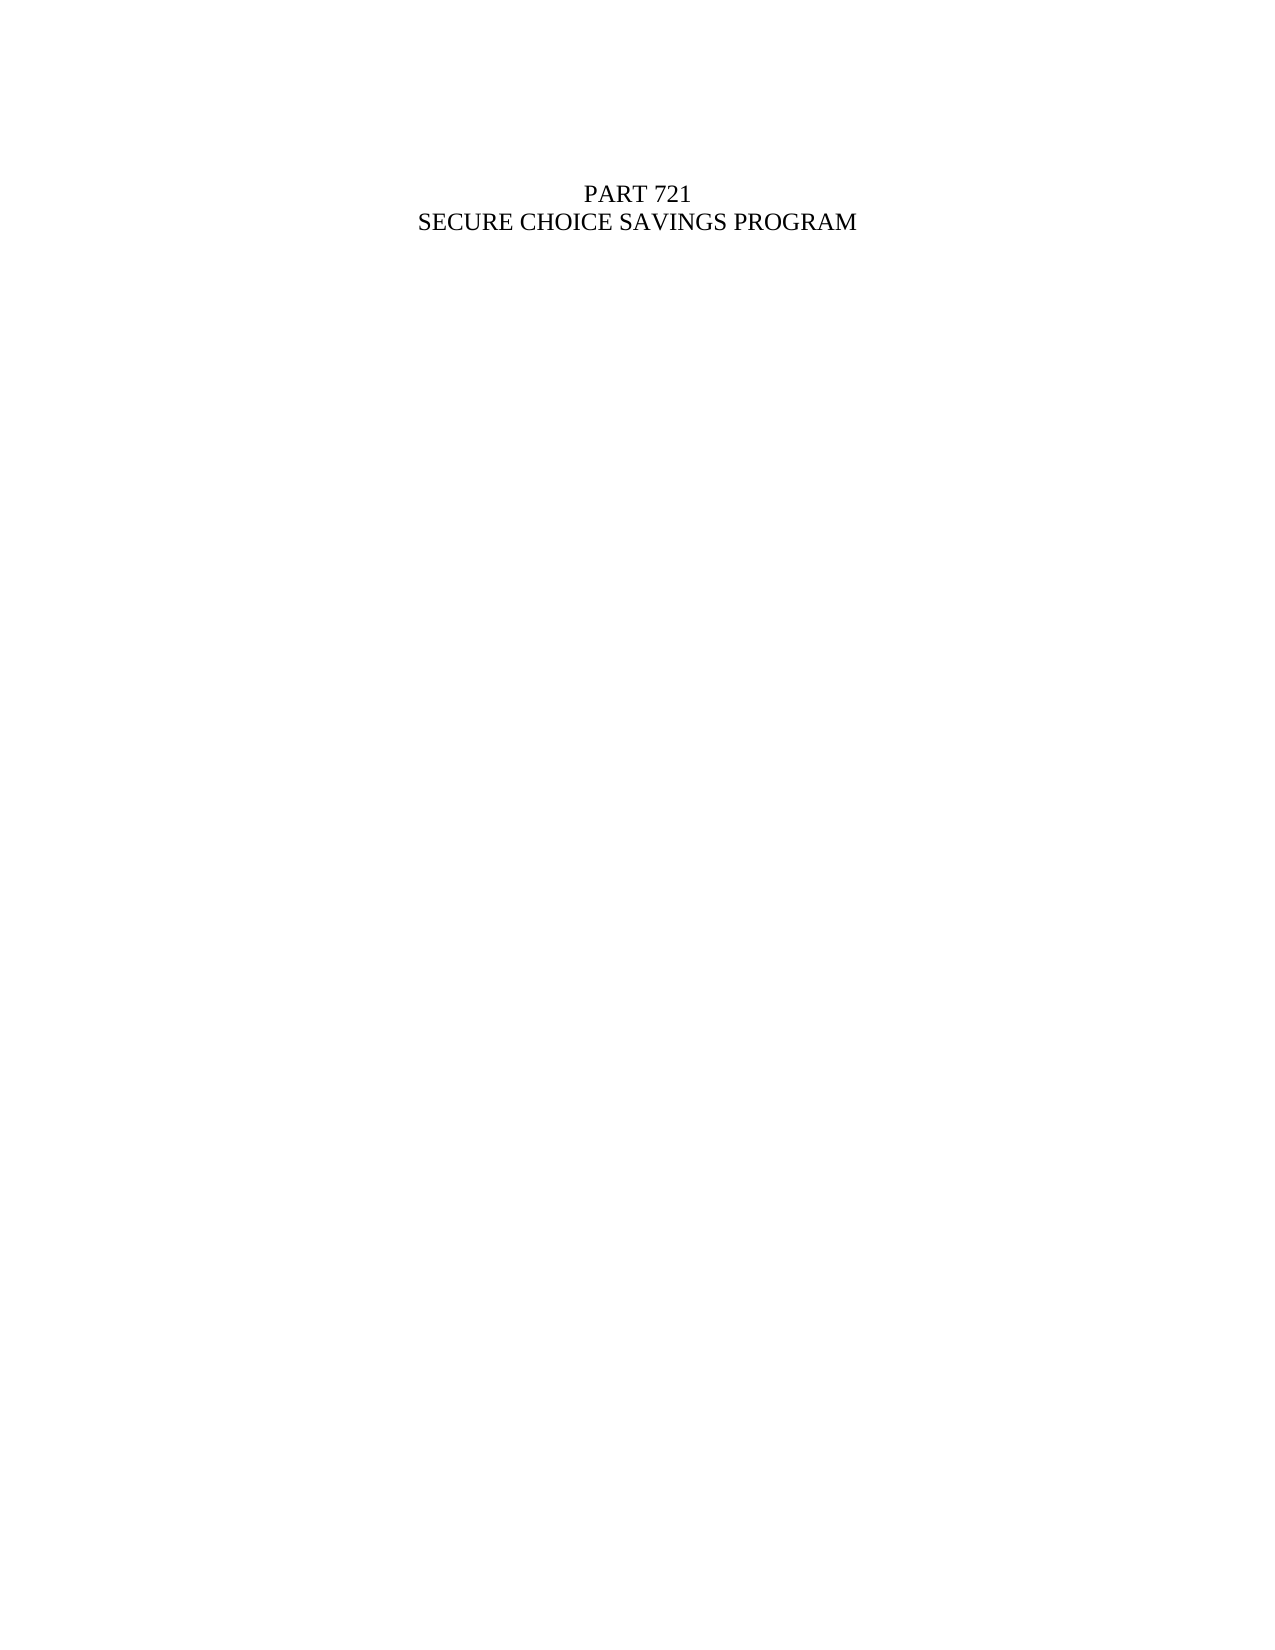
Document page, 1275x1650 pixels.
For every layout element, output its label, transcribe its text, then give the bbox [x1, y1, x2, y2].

text PART 721 [150, 179, 1125, 207]
text SECURE CHOICE SAVINGS PROGRAM [150, 207, 1125, 236]
